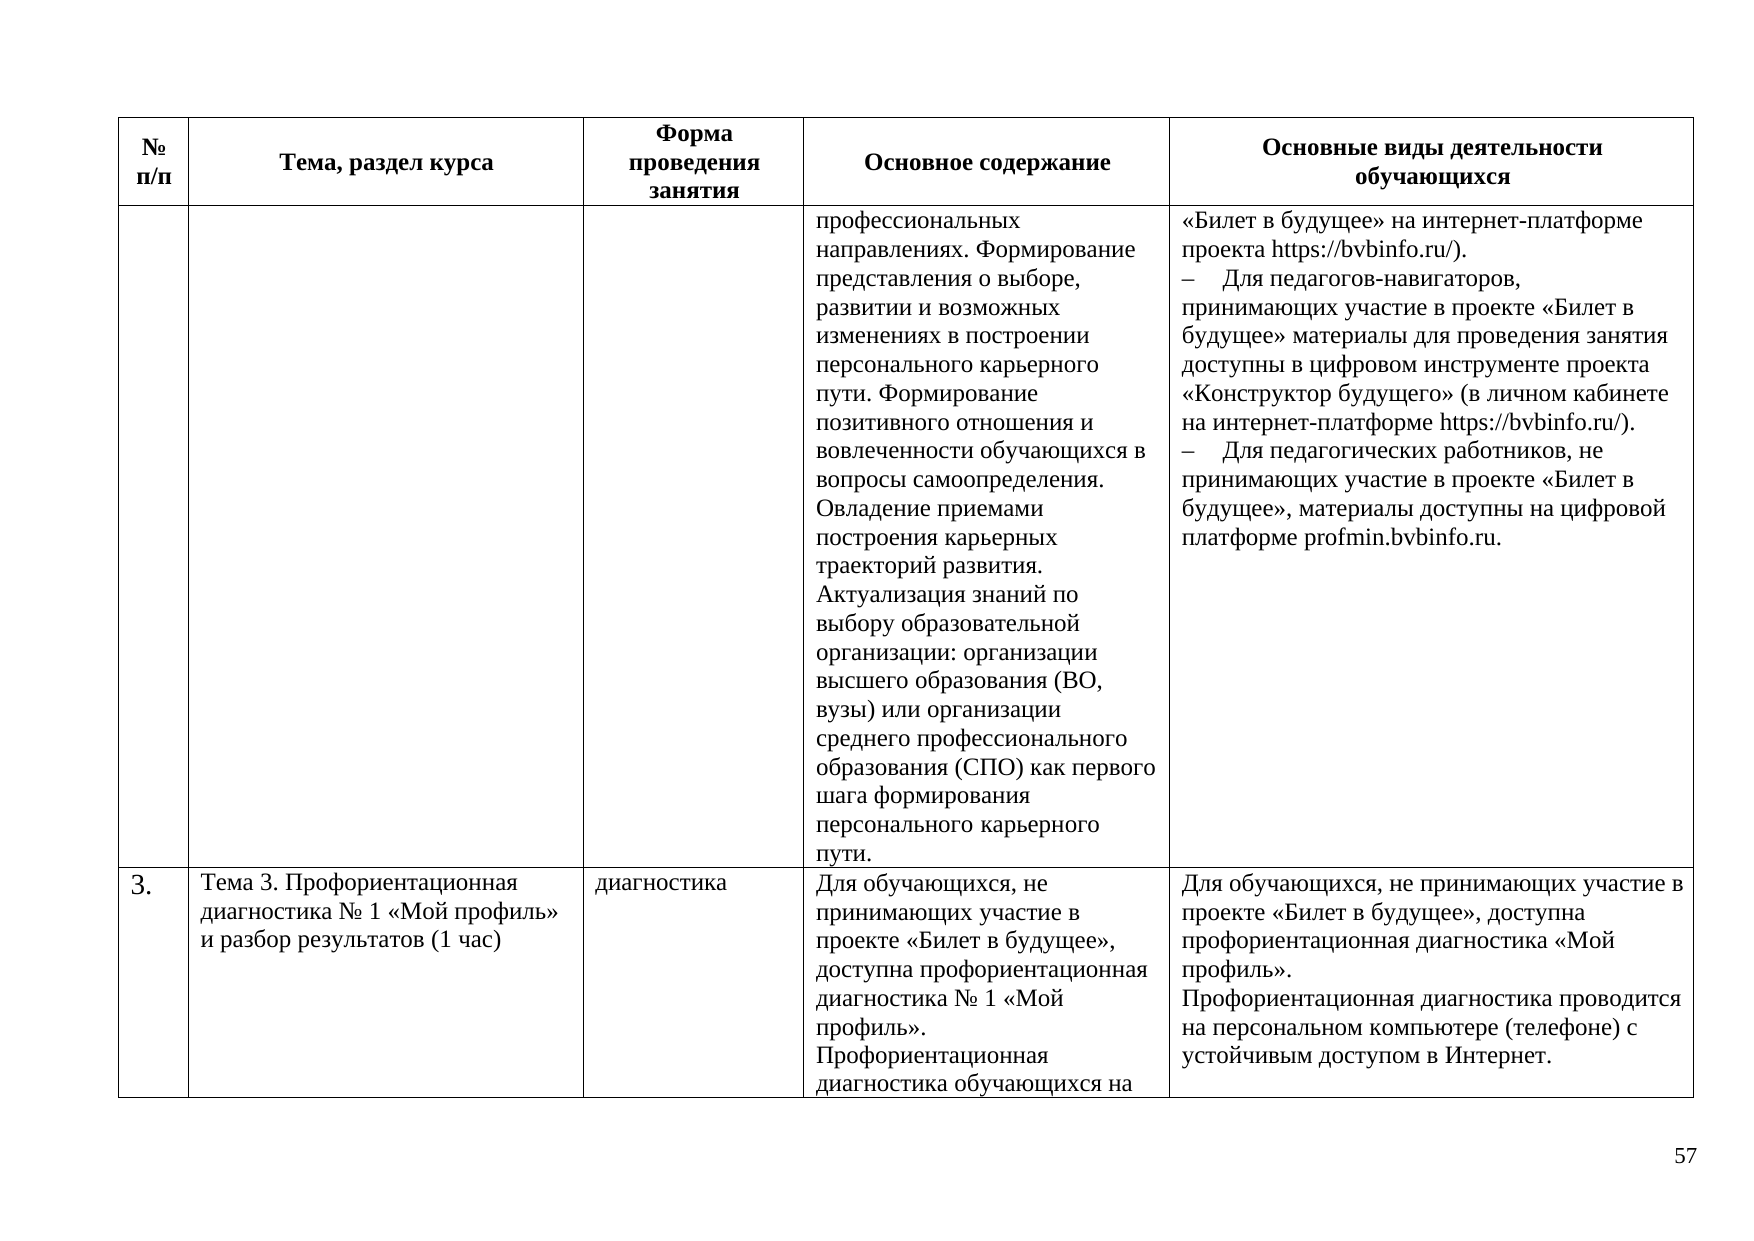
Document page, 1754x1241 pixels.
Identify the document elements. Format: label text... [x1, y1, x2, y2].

table_header № п/п [119, 118, 188, 204]
table_cell диагностика [584, 868, 803, 1097]
table_header Форма проведения занятия [584, 118, 803, 204]
table_cell 3. [119, 868, 188, 1097]
table_cell Для обучающихся, не принимающих участие в проекте «Билет в будущее», доступна профориентационная диагностика № 1 «Мой профиль». Профориентационная диагностика обучающихся на [804, 868, 1169, 1097]
table_header Тема, раздел курса [189, 118, 583, 204]
table_cell [189, 206, 583, 867]
table_cell «Билет в будущее» на интернет-платформе проекта https://bvbinfo.ru/). Для педагогов-навигаторов, принимающих участие в проекте «Билет в будущее» материалы для проведения занятия доступны в цифровом инструменте проекта «Конструктор будущего» (в личном кабинете на интернет-платформе https://bvbinfo.ru/). Для педагогических работников, не принимающих участие в проекте «Билет в будущее», материалы доступны на цифровой платформе profmin.bvbinfo.ru. [1170, 206, 1693, 867]
table_cell [119, 206, 188, 867]
table_cell [584, 206, 803, 867]
table_cell профессиональных направлениях. Формирование представления о выборе, развитии и возможных изменениях в построении персонального карьерного пути. Формирование позитивного отношения и вовлеченности обучающихся в вопросы самоопределения. Овладение приемами построения карьерных траекторий развития. Актуализация знаний по выбору образовательной организации: организации высшего образования (ВО, вузы) или организации среднего профессионального образования (СПО) как первого шага формирования персонального карьерного пути. [804, 206, 1169, 867]
table_cell Для обучающихся, не принимающих участие в проекте «Билет в будущее», доступна профориентационная диагностика «Мой профиль». Профориентационная диагностика проводится на персональном компьютере (телефоне) с устойчивым доступом в Интернет. [1170, 868, 1693, 1097]
table_cell Тема 3. Профориентационная диагностика № 1 «Мой профиль» и разбор результатов (1 час) [189, 868, 583, 1097]
table_header Основные виды деятельности обучающихся [1170, 118, 1693, 204]
table_header Основное содержание [804, 118, 1169, 204]
